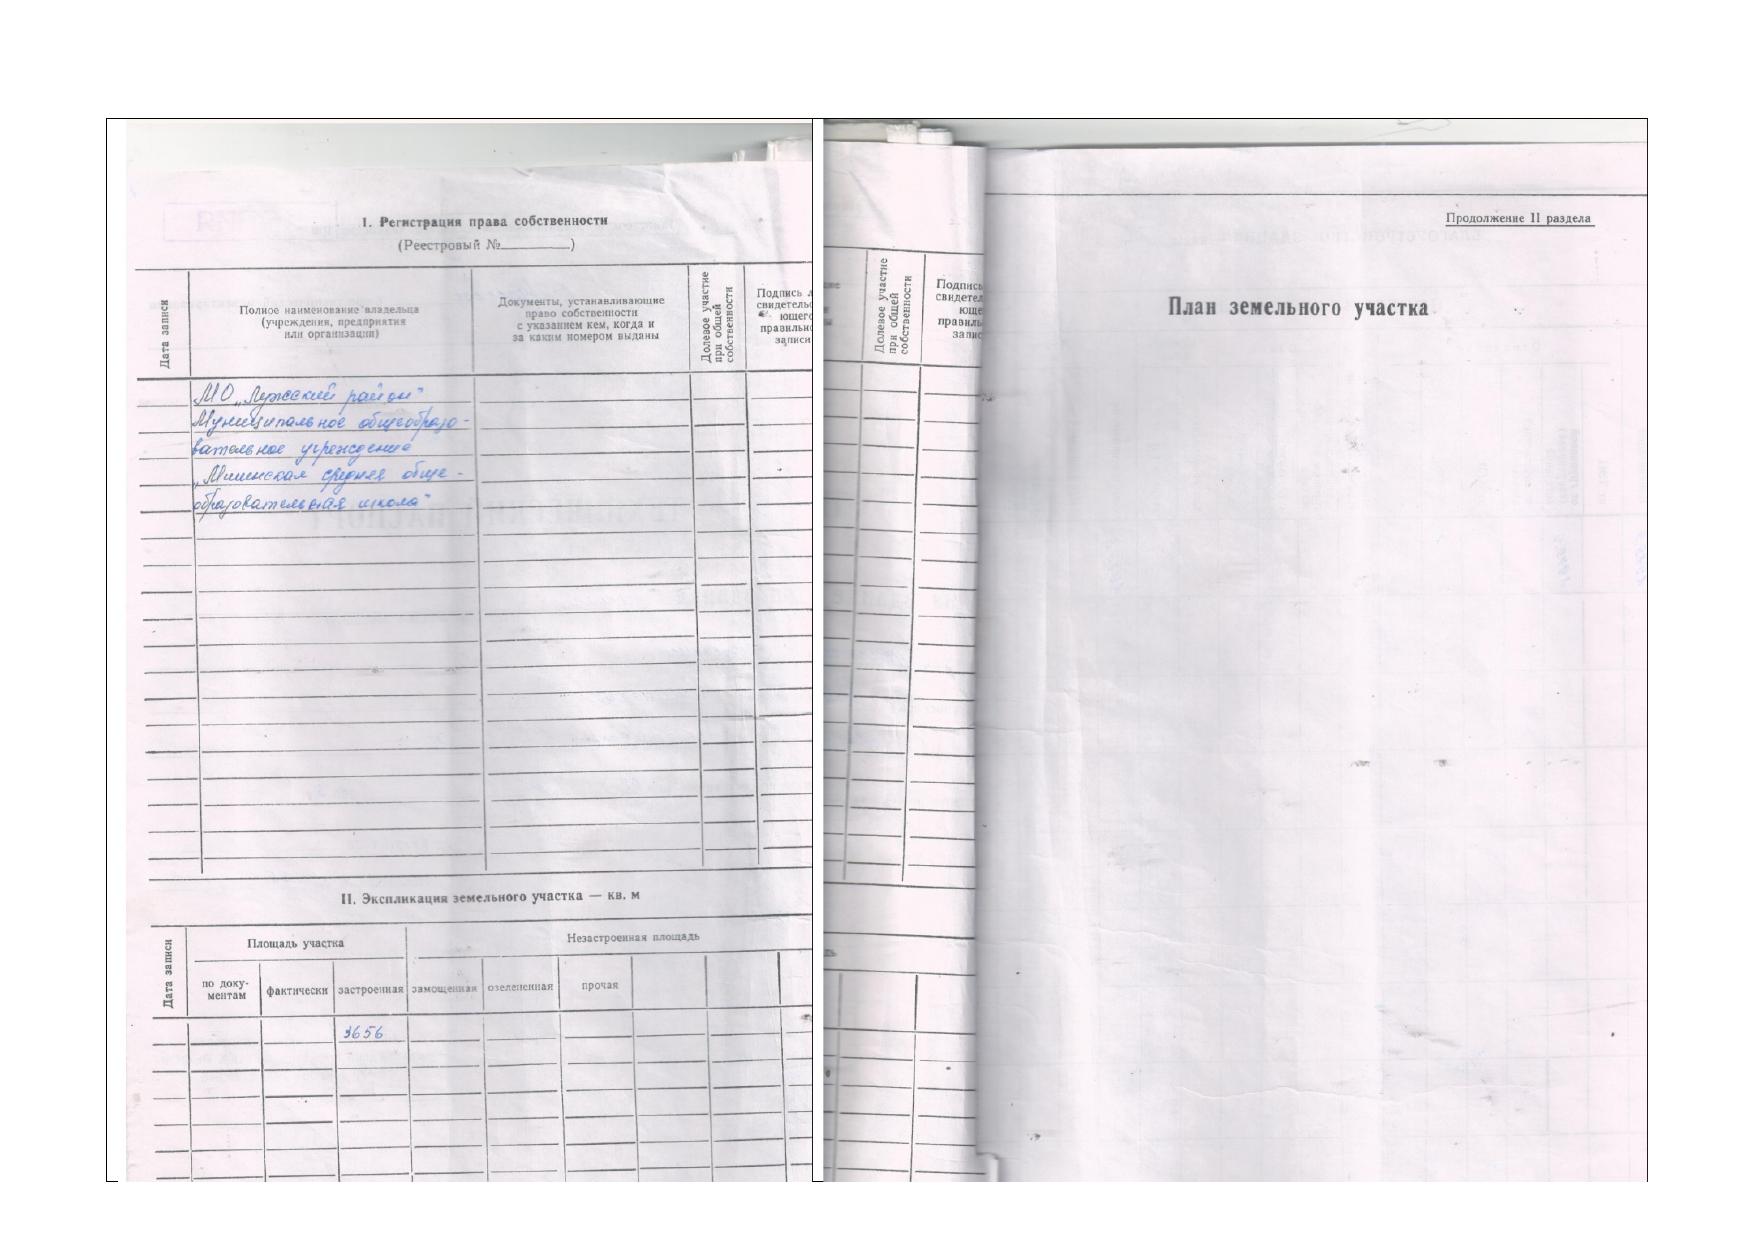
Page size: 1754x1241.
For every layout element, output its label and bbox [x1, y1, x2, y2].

picture [823, 119, 1648, 1182]
table_header [107, 119, 118, 1181]
picture [118, 119, 813, 1182]
table_header [813, 119, 823, 1181]
